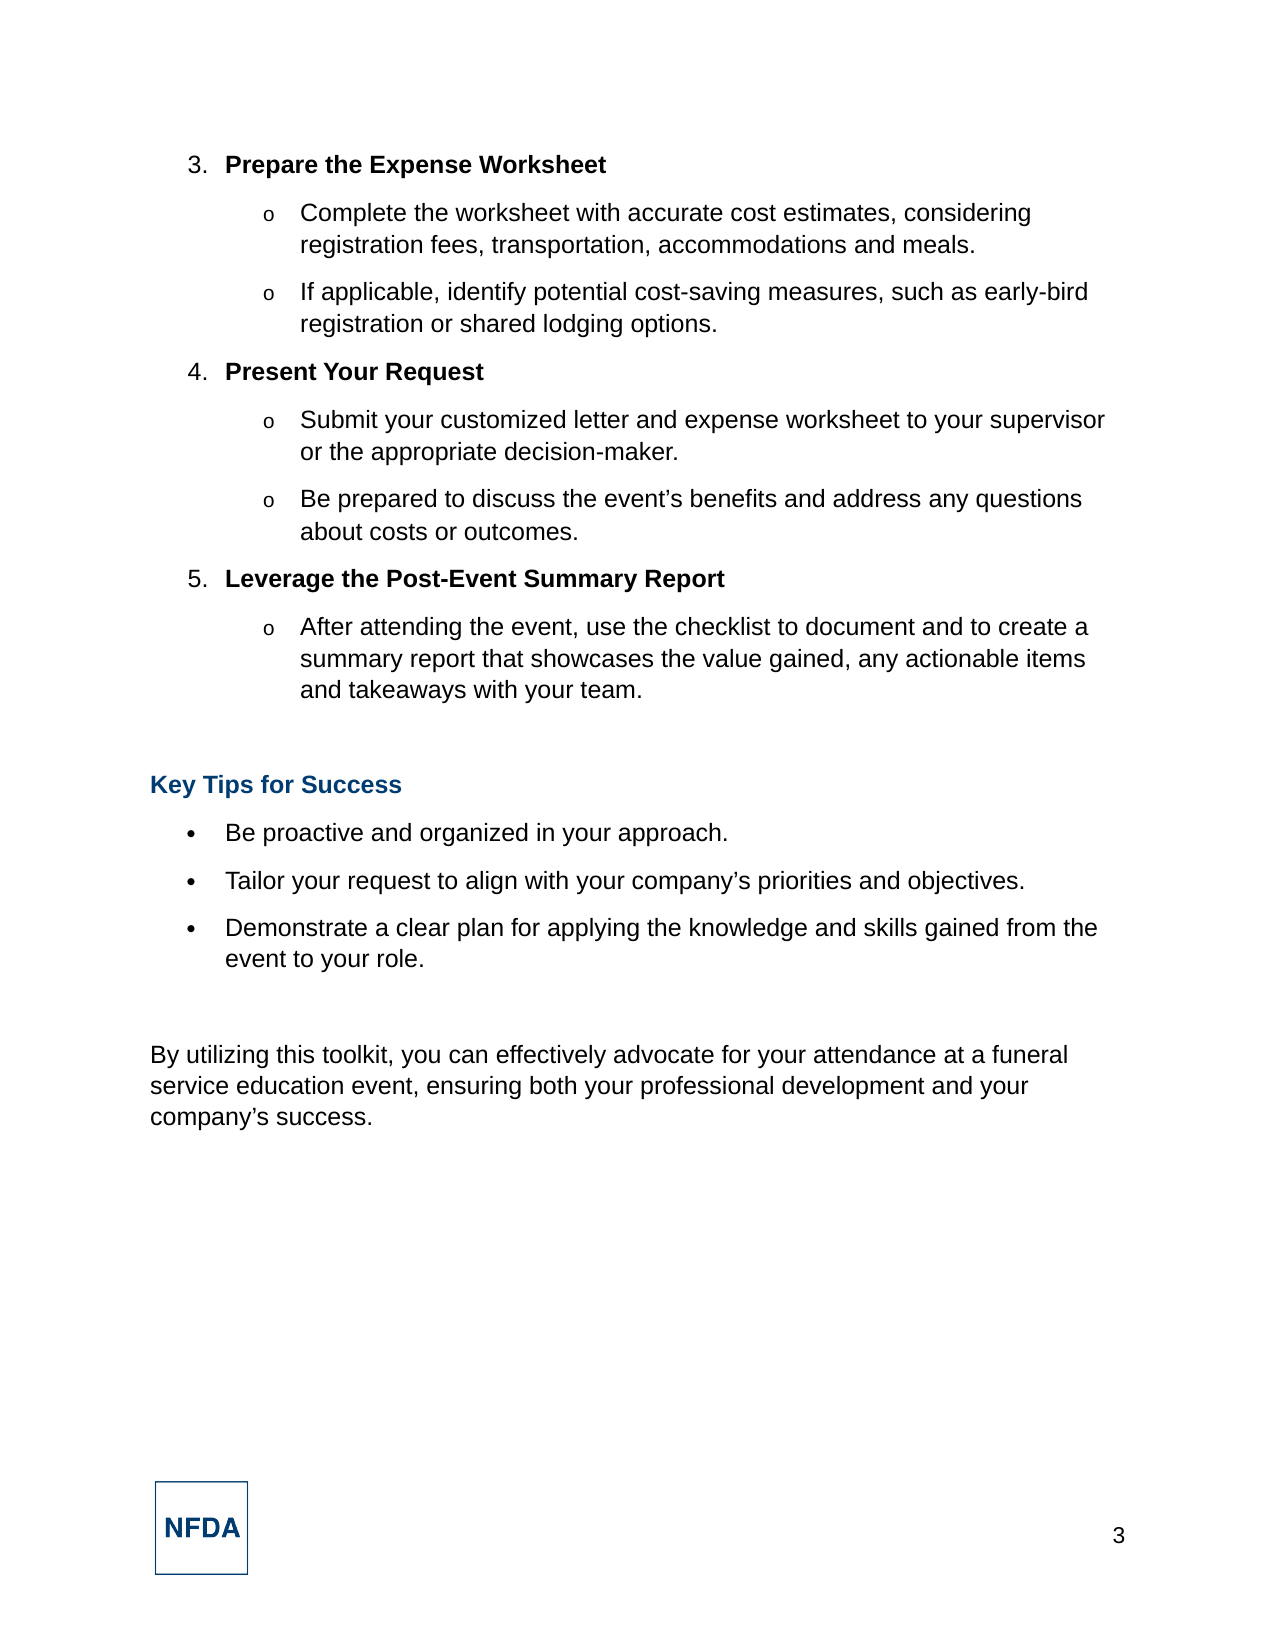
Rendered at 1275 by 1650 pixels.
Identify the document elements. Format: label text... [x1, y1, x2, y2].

list Complete the worksheet with accurate cost estimates, considering registration fees, transportation, accommodations and meals. [262, 198, 1125, 258]
text Key Tips for Success [150, 770, 1125, 799]
list Demonstrate a clear plan for applying the knowledge and skills gained from the event to your role. [187, 913, 1125, 973]
list Present Your Request [187, 357, 1125, 386]
list Prepare the Expense Worksheet [187, 150, 1125, 179]
list Be prepared to discuss the event’s benefits and address any questions about costs or outcomes. [262, 484, 1125, 545]
list If applicable, identify potential cost-saving measures, such as early-bird registration or shared lodging options. [262, 277, 1125, 338]
text By utilizing this toolkit, you can effectively advocate for your attendance at a funeral service education event, ensuring both your professional development and your company’s success. [150, 1040, 1125, 1131]
picture [151, 1476, 252, 1580]
list Be proactive and organized in your approach. [187, 818, 1125, 847]
list Tailor your request to align with your company’s priorities and objectives. [187, 866, 1125, 894]
list Leverage the Post-Event Summary Report [187, 564, 1125, 593]
list Submit your customized letter and expense worksheet to your supervisor or the appropriate decision-maker. [262, 405, 1125, 466]
list After attending the event, use the checklist to document and to create a summary report that showcases the value gained, any actionable items and takeaways with your team. [262, 612, 1125, 704]
